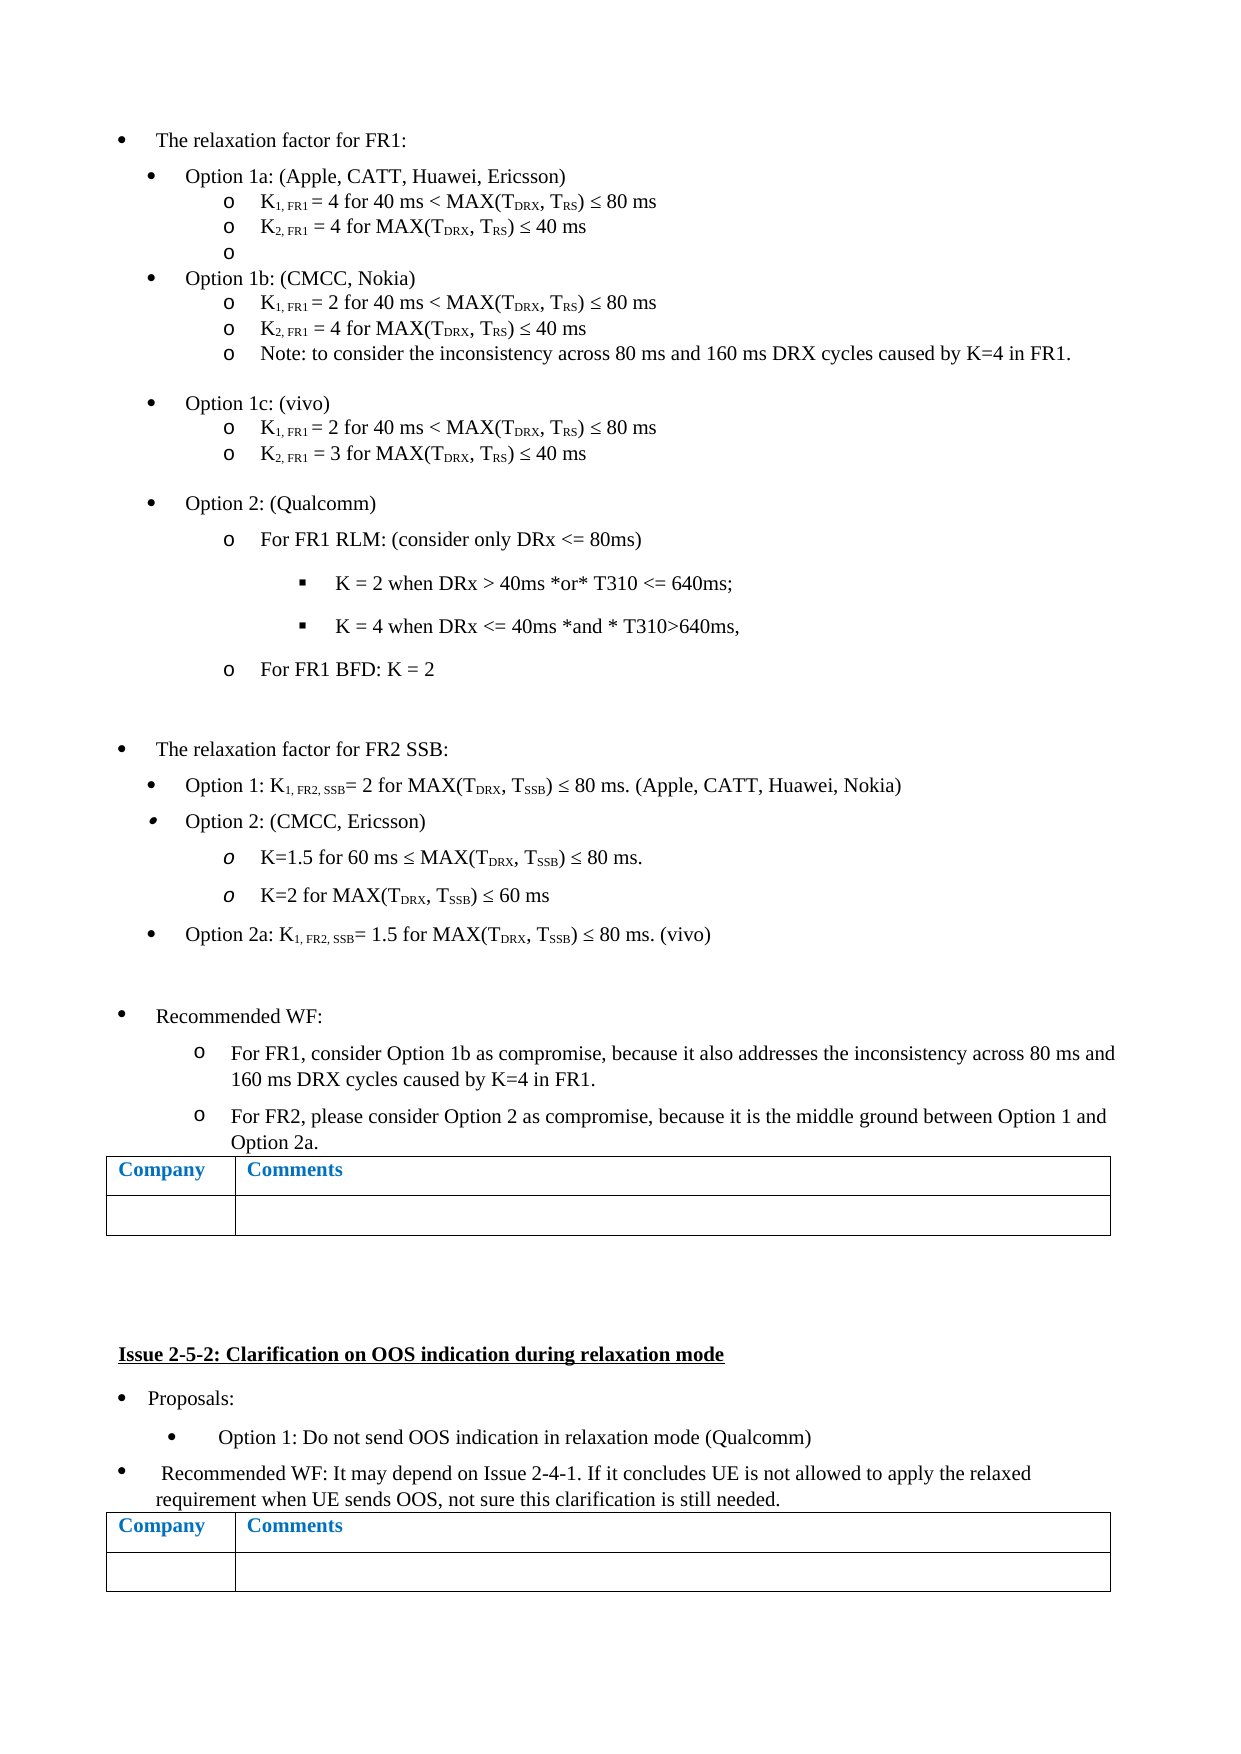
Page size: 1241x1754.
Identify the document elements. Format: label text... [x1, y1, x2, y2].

list Option 1c: (vivo) [148, 391, 1122, 415]
list K=2 for MAX(TDRX, TSSB) ≤ 60 ms [223, 883, 1122, 909]
list The relaxation factor for FR1: [118, 128, 1122, 152]
list Recommended WF: [118, 1004, 1122, 1028]
list K=1.5 for 60 ms ≤ MAX(TDRX, TSSB) ≤ 80 ms. [223, 845, 1122, 871]
subtitle Issue 2-5-2: Clarification on OOS indication during relaxation mode [118, 1342, 1122, 1366]
list Option 2a: K1, FR2, SSB= 1.5 for MAX(TDRX, TSSB) ≤ 80 ms. (vivo) [148, 922, 1122, 946]
list K1, FR1 = 2 for 40 ms < MAX(TDRX, TRS) ≤ 80 ms [223, 415, 1122, 441]
list The relaxation factor for FR2 SSB: [118, 737, 1122, 761]
list K2, FR1 = 4 for MAX(TDRX, TRS) ≤ 40 ms [223, 316, 1122, 341]
list Recommended WF: It may depend on Issue 2-4-1. If it concludes UE is not allowed to apply the relaxed requirement when UE sends OOS, not sure this clarification is still needed. [118, 1461, 1122, 1511]
list Proposals: [118, 1386, 1122, 1410]
table_cell [236, 1553, 1110, 1591]
list Note: to consider the inconsistency across 80 ms and 160 ms DRX cycles caused by K=4 in FR1. [223, 341, 1122, 367]
table_cell [236, 1196, 1110, 1234]
table_header Comments [236, 1513, 1110, 1552]
list For FR1 RLM: (consider only DRx <= 80ms) [223, 527, 1122, 552]
list Option 1: K1, FR2, SSB= 2 for MAX(TDRX, TSSB) ≤ 80 ms. (Apple, CATT, Huawei, Nokia) [148, 773, 1122, 797]
list K1, FR1 = 2 for 40 ms < MAX(TDRX, TRS) ≤ 80 ms [223, 290, 1122, 316]
list Option 1: Do not send OOS indication in relaxation mode (Qualcomm) [168, 1425, 1122, 1449]
list K2, FR1 = 3 for MAX(TDRX, TRS) ≤ 40 ms [223, 441, 1122, 467]
list Option 2: (Qualcomm) [148, 491, 1122, 515]
list For FR2, please consider Option 2 as compromise, because it is the middle ground between Option 1 and Option 2a. [193, 1103, 1122, 1154]
table_header Company [107, 1513, 235, 1552]
list Option 2: (CMCC, Ericsson) [148, 809, 1122, 833]
list K = 4 when DRx <= 40ms *and * T310>640ms, [298, 614, 1122, 638]
list K2, FR1 = 4 for MAX(TDRX, TRS) ≤ 40 ms [223, 214, 1122, 240]
list For FR1 BFD: K = 2 [223, 657, 1122, 682]
list Option 1b: (CMCC, Nokia) [148, 266, 1122, 290]
list Option 1a: (Apple, CATT, Huawei, Ericsson) [148, 164, 1122, 188]
list K1, FR1 = 4 for 40 ms < MAX(TDRX, TRS) ≤ 80 ms [223, 188, 1122, 214]
table_header Company [107, 1157, 235, 1195]
table_cell [107, 1196, 235, 1234]
list K = 2 when DRx > 40ms *or* T310 <= 640ms; [298, 571, 1122, 595]
table_cell [107, 1553, 235, 1591]
list For FR1, consider Option 1b as compromise, because it also addresses the inconsistency across 80 ms and 160 ms DRX cycles caused by K=4 in FR1. [193, 1040, 1122, 1091]
table_header Comments [236, 1157, 1110, 1195]
